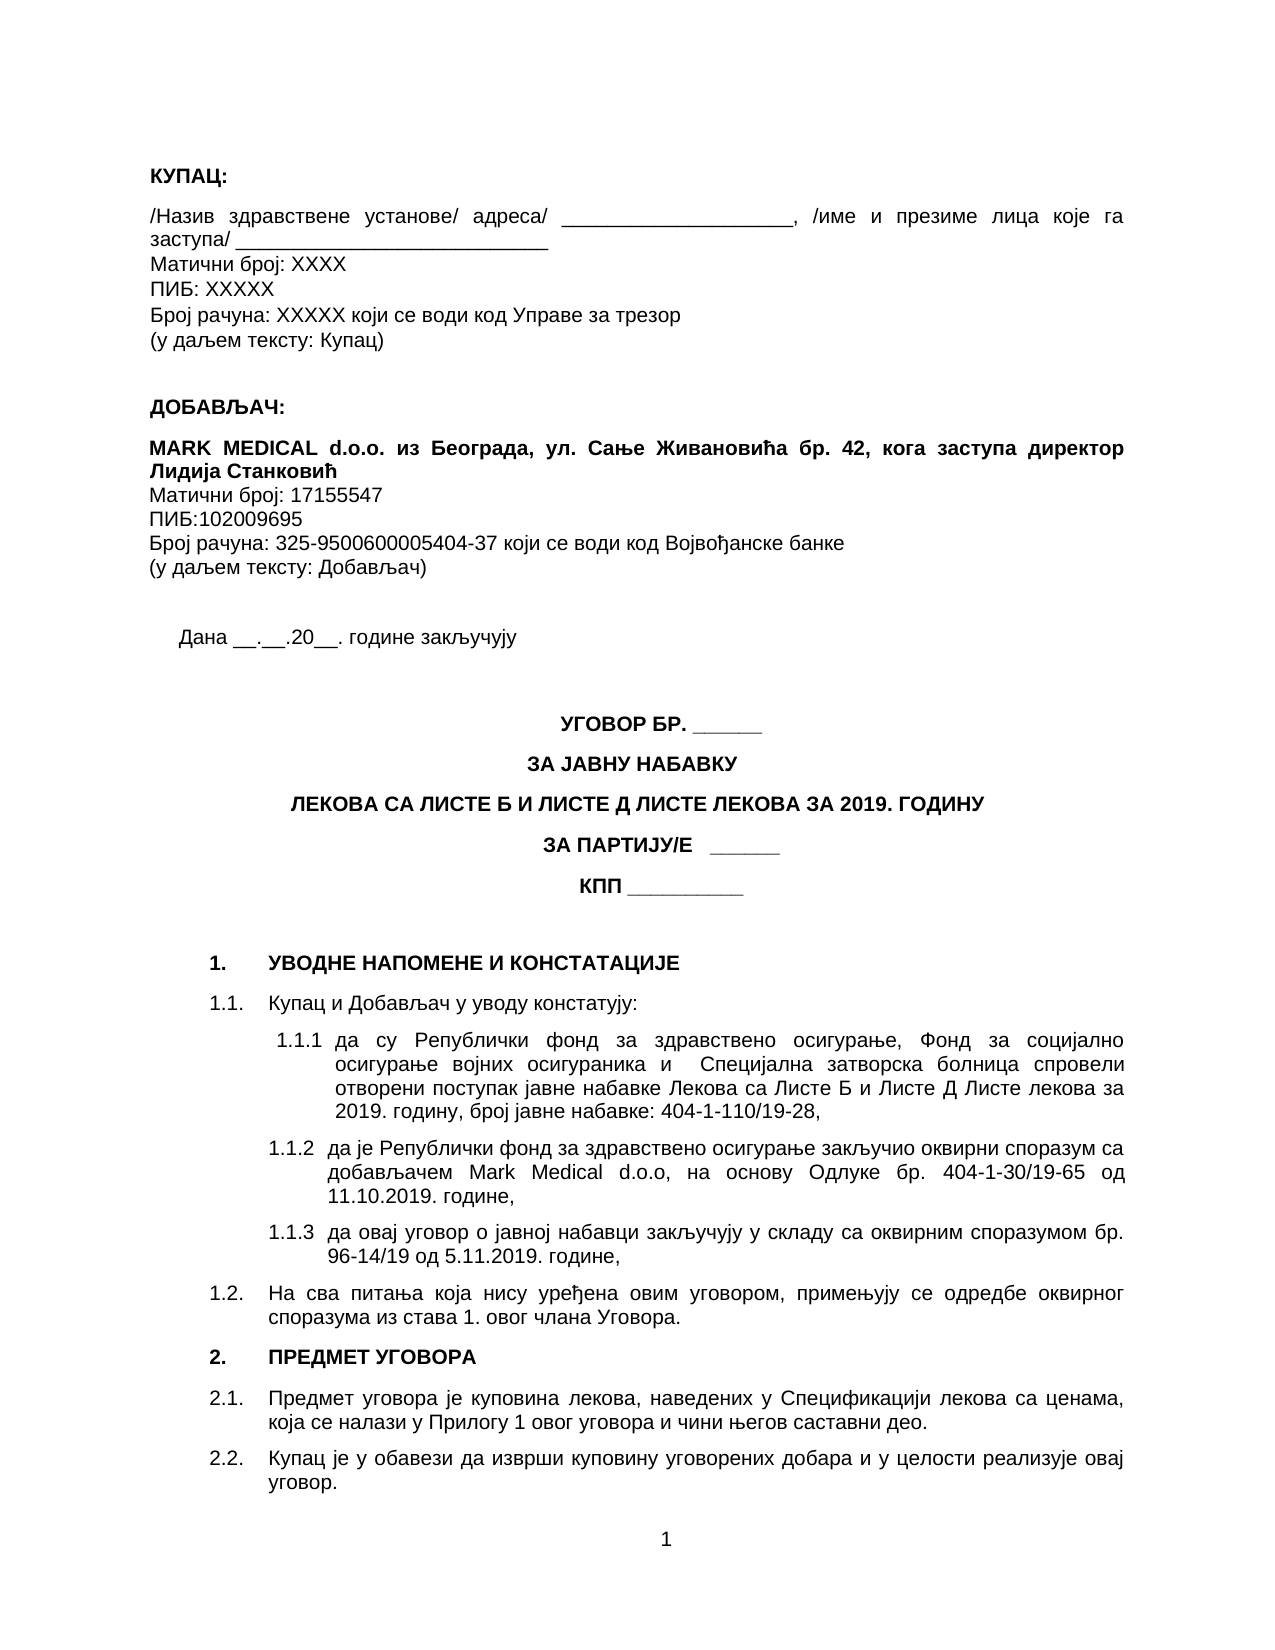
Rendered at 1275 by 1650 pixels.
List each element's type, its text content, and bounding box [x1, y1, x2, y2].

list ПРЕДМЕТ УГОВОРА [209, 1345, 1125, 1369]
text MARK MEDICAL d.o.o. из Београда, ул. Сање Живановића бр. 42, кога заступа директор Лидија Станковић [149, 435, 1125, 483]
list УВОДНЕ НАПОМЕНЕ И КОНСТАТАЦИЈЕ [209, 950, 1125, 974]
list Купац и Добављач у уводу констатују: [209, 991, 1125, 1015]
text УГОВОР БР. ______ [197, 711, 1125, 735]
text ЗА ЈАВНУ НАБАВКУ [197, 752, 1125, 776]
text Број рачуна: 325-9500600005404-37 који се води код Војвођанске банке [149, 531, 1125, 555]
list да су Републички фонд за здравствено осигурање, Фонд за социјално осигурање војних осигураника и Специјална затворска болница спровели отворени поступак јавне набавке Лекова са Листе Б и Листе Д Листе лекова за 2019. годину, број јавне набавке: 404-1-110/19-28, [276, 1027, 1125, 1123]
text КУПАЦ: [150, 164, 1123, 188]
text ПИБ:102009695 [149, 507, 1125, 531]
text КПП __________ [197, 874, 1125, 898]
text Матични број: 17155547 [149, 483, 1125, 507]
text (у даљем тексту: Добављач) [149, 555, 1125, 579]
text Матични број: XXXX [150, 253, 1125, 276]
list Купац је у обавези да изврши куповину уговорених добара и у целости реализује овај уговор. [209, 1446, 1125, 1494]
list Предмет уговора је куповина лекова, наведених у Спецификацији лекова са ценама, која се налази у Прилогу 1 овог уговора и чини његов саставни део. [209, 1386, 1125, 1434]
text (у даљем тексту: Купац) [150, 330, 1125, 352]
text /Назив здравствене установе/ адреса/ ____________________, /име и презиме лица које га заступа/ ___________________________ [150, 205, 1125, 251]
list На сва питања која нису уређена овим уговором, примењују се одредбе оквирног споразума из става 1. овог члана Уговора. [209, 1281, 1125, 1328]
list да je Републички фонд за здравствено осигурање закључиo оквирни споразум са добављачем Mark Medical d.o.o, на основу Одлуке бр. 404-1-30/19-65 од 11.10.2019. године, [268, 1136, 1125, 1208]
text ПИБ: XXXXX [150, 279, 1125, 301]
text Број рачуна: XXXXX који се води код Управе за трезор [150, 304, 1125, 327]
list да овај уговор о јавној набавци закључују у складу са оквирним споразумом бр. 96-14/19 од 5.11.2019. године, [268, 1220, 1125, 1268]
text ЛЕКОВА СА ЛИСТЕ Б И ЛИСТЕ Д ЛИСТЕ ЛЕКОВА ЗА 2019. ГОДИНУ [150, 793, 1125, 817]
text ДОБАВЉАЧ: [150, 395, 1123, 419]
text ЗА ПАРТИЈУ/Е ______ [197, 833, 1125, 857]
text Дана __.__.20__. године закључују [178, 626, 1125, 649]
